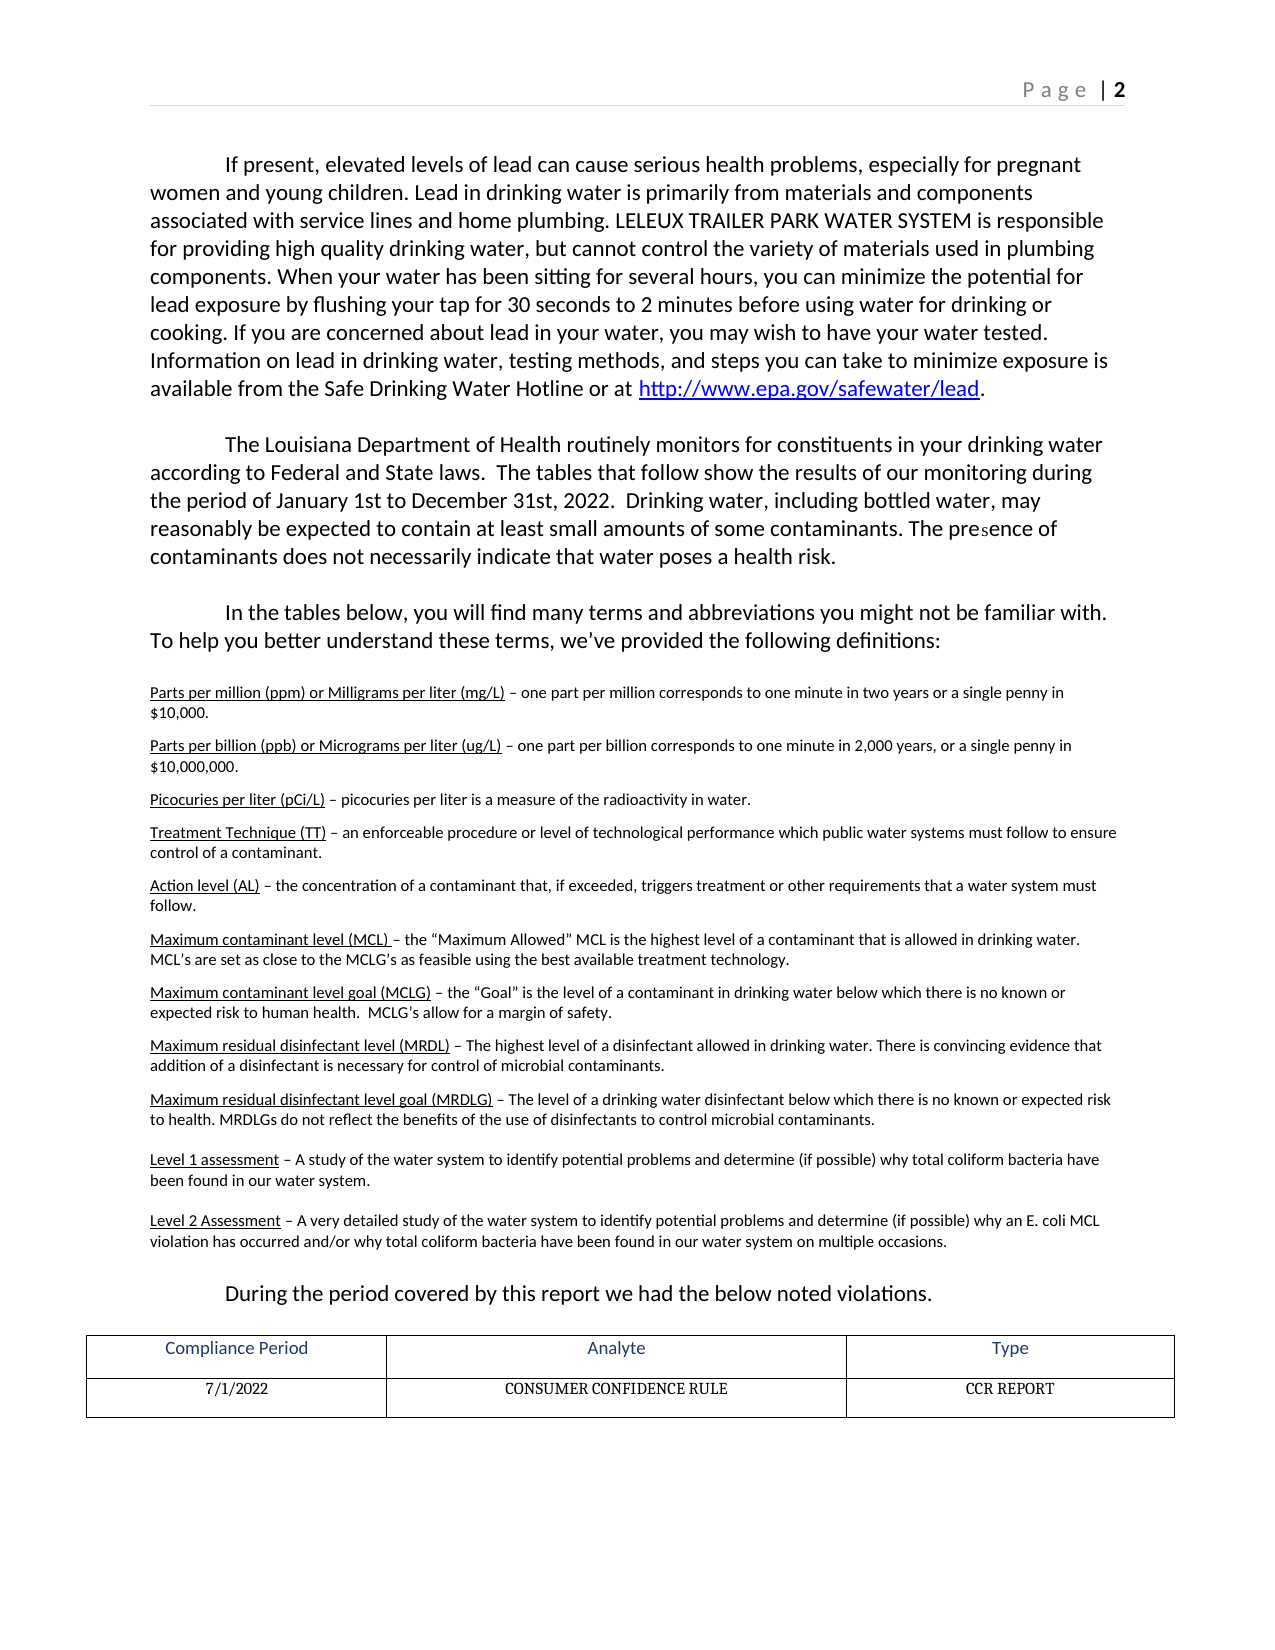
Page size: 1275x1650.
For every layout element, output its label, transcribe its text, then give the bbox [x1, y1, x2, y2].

text Maximum contaminant level goal (MCLG) – the “Goal” is the level of a contaminant in drinking water below which there is no known or expected risk to human health. MCLG’s allow for a margin of safety. [150, 982, 1125, 1023]
table_header Compliance Period [87, 1336, 386, 1378]
table_cell CCR REPORT [847, 1379, 1174, 1417]
text Action level (AL) – the concentration of a contaminant that, if exceeded, triggers treatment or other requirements that a water system must follow. [150, 875, 1125, 916]
text Parts per million (ppm) or Milligrams per liter (mg/L) – one part per million corresponds to one minute in two years or a single penny in $10,000. [150, 682, 1125, 723]
table_header Analyte [387, 1336, 846, 1378]
text Level 1 assessment – A study of the water system to identify potential problems and determine (if possible) why total coliform bacteria have been found in our water system. [150, 1150, 1125, 1190]
text Maximum contaminant level (MCL) – the “Maximum Allowed” MCL is the highest level of a contaminant that is allowed in drinking water. MCL’s are set as close to the MCLG’s as feasible using the best available treatment technology. [150, 929, 1125, 969]
text Parts per billion (ppb) or Micrograms per liter (ug/L) – one part per billion corresponds to one minute in 2,000 years, or a single penny in $10,000,000. [150, 736, 1125, 776]
text Maximum residual disinfectant level (MRDL) – The highest level of a disinfectant allowed in drinking water. There is convincing evidence that addition of a disinfectant is necessary for control of microbial contaminants. [150, 1035, 1125, 1076]
text Maximum residual disinfectant level goal (MRDLG) – The level of a drinking water disinfectant below which there is no known or expected risk to health. MRDLGs do not reflect the benefits of the use of disinfectants to control microbial contaminants. [150, 1089, 1125, 1129]
text During the period covered by this report we had the below noted violations. [150, 1279, 1125, 1307]
table_header Type [847, 1336, 1174, 1378]
text In the tables below, you will find many terms and abbreviations you might not be familiar with. To help you better understand these terms, we’ve provided the following definitions: [150, 598, 1125, 654]
table_cell CONSUMER CONFIDENCE RULE [387, 1379, 846, 1417]
text The Louisiana Department of Health routinely monitors for constituents in your drinking water according to Federal and State laws. The tables that follow show the results of our monitoring during the period of January 1st to December 31st, 2022. Drinking water, including bottled water, may reasonably be expected to contain at least small amounts of some contaminants. The presence of contaminants does not necessarily indicate that water poses a health risk. [150, 430, 1125, 570]
text Picocuries per liter (pCi/L) – picocuries per liter is a measure of the radioactivity in water. [150, 789, 1125, 809]
text If present, elevated levels of lead can cause serious health problems, especially for pregnant women and young children. Lead in drinking water is primarily from materials and components associated with service lines and home plumbing. LELEUX TRAILER PARK WATER SYSTEM is responsible for providing high quality drinking water, but cannot control the variety of materials used in plumbing components. When your water has been sitting for several hours, you can minimize the potential for lead exposure by flushing your tap for 30 seconds to 2 minutes before using water for drinking or cooking. If you are concerned about lead in your water, you may wish to have your water tested. Information on lead in drinking water, testing methods, and steps you can take to minimize exposure is available from the Safe Drinking Water Hotline or at http://www.epa.gov/safewater/lead. [150, 150, 1125, 402]
table_cell 7/1/2022 [87, 1379, 386, 1417]
text Treatment Technique (TT) – an enforceable procedure or level of technological performance which public water systems must follow to ensure control of a contaminant. [150, 822, 1125, 863]
text Level 2 Assessment – A very detailed study of the water system to identify potential problems and determine (if possible) why an E. coli MCL violation has occurred and/or why total coliform bacteria have been found in our water system on multiple occasions. [150, 1211, 1125, 1251]
